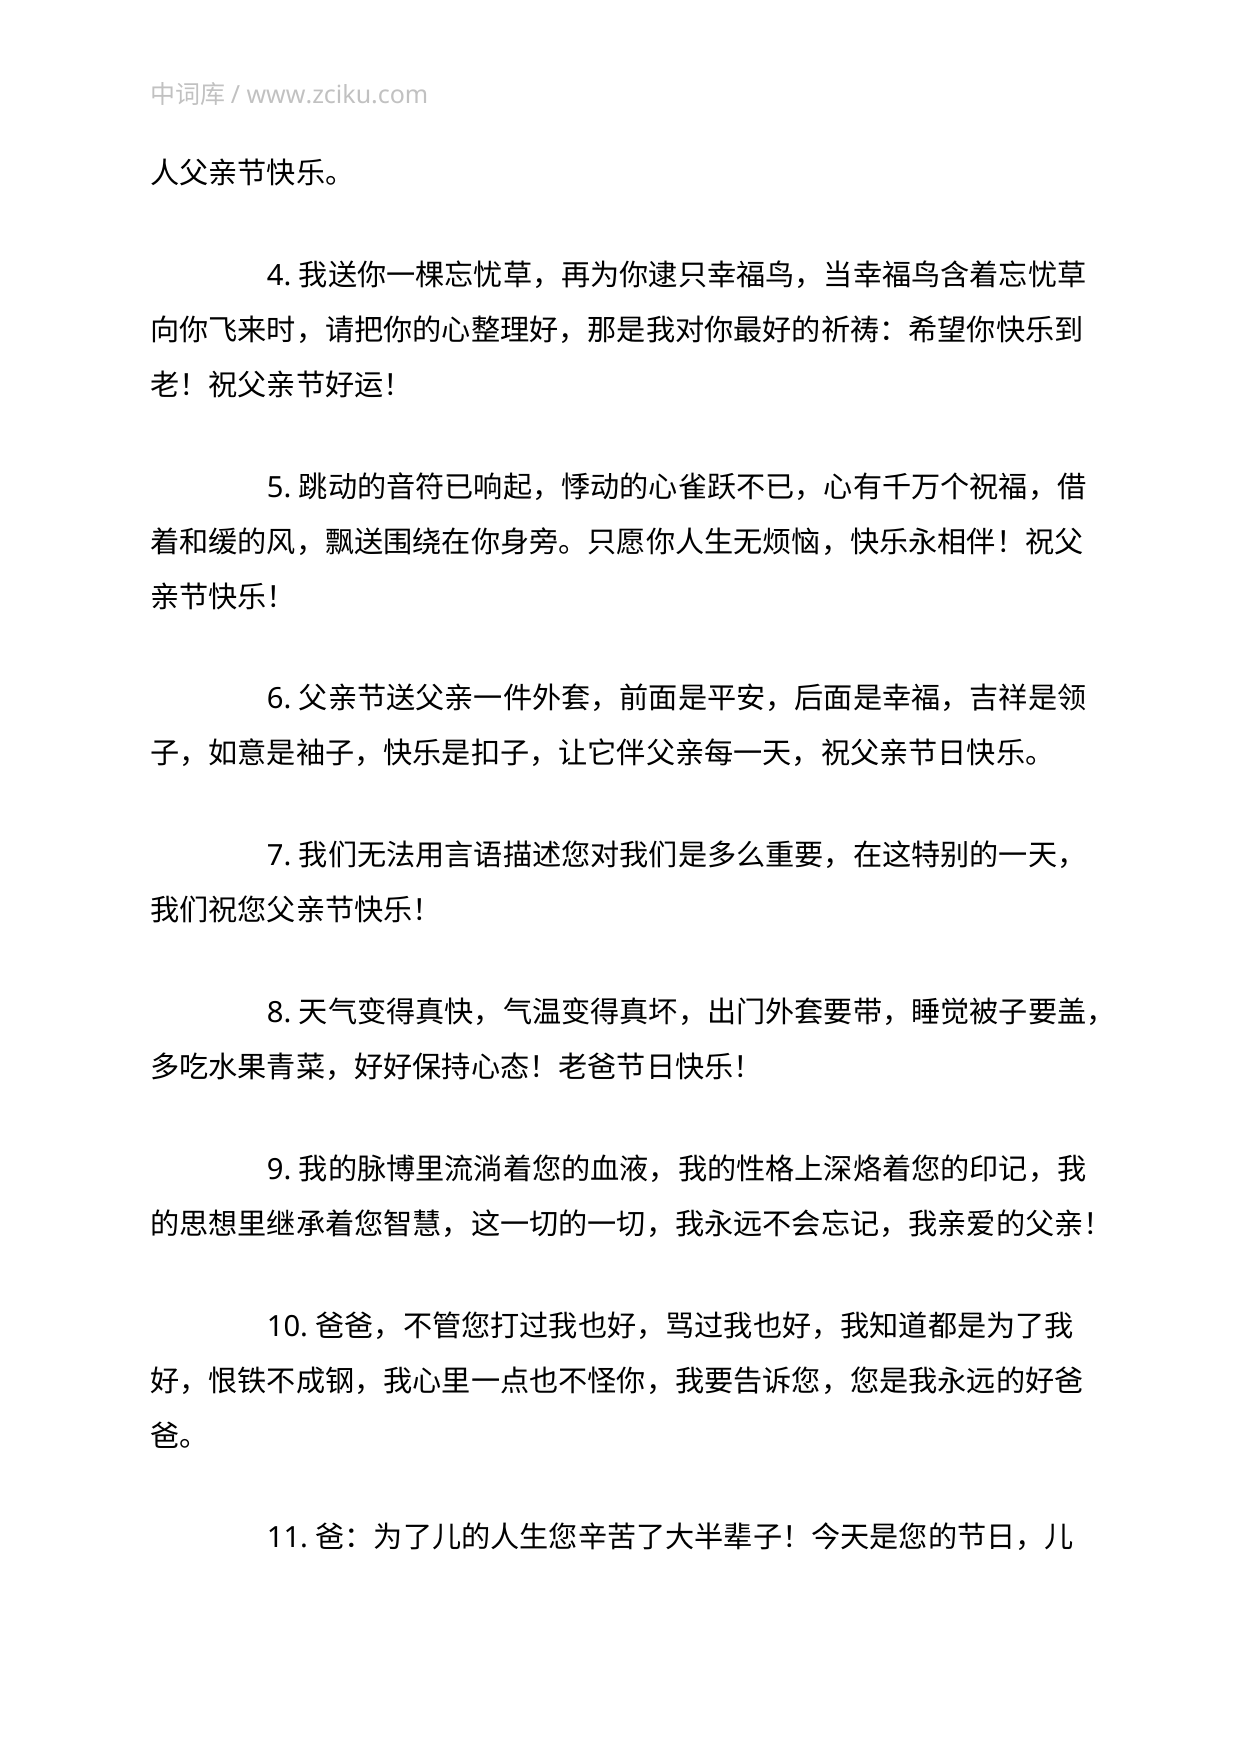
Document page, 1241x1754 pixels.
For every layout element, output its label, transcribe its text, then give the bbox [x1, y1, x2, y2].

text 9. 我的脉博里流淌着您的血液，我的性格上深烙着您的印记，我的思想里继承着您智慧，这一切的一切，我永远不会忘记，我亲爱的父亲！ [150, 1145, 1090, 1243]
text 10. 爸爸，不管您打过我也好，骂过我也好，我知道都是为了我好，恨铁不成钢，我心里一点也不怪你，我要告诉您，您是我永远的好爸爸。 [150, 1302, 1090, 1454]
text 8. 天气变得真快，气温变得真坏，出门外套要带，睡觉被子要盖，多吃水果青菜，好好保持心态！老爸节日快乐！ [150, 989, 1090, 1086]
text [150, 150, 1090, 192]
text 7. 我们无法用言语描述您对我们是多么重要，在这特别的一天，我们祝您父亲节快乐！ [150, 832, 1090, 929]
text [150, 1514, 1090, 1556]
text 6. 父亲节送父亲一件外套，前面是平安，后面是幸福，吉祥是领子，如意是袖子，快乐是扣子，让它伴父亲每一天，祝父亲节日快乐。 [150, 675, 1090, 772]
text 5. 跳动的音符已响起，悸动的心雀跃不已，心有千万个祝福，借着和缓的风，飘送围绕在你身旁。只愿你人生无烦恼，快乐永相伴！祝父亲节快乐！ [150, 463, 1090, 616]
text 4. 我送你一棵忘忧草，再为你逮只幸福鸟，当幸福鸟含着忘忧草向你飞来时，请把你的心整理好，那是我对你最好的祈祷：希望你快乐到老！祝父亲节好运！ [150, 252, 1090, 404]
